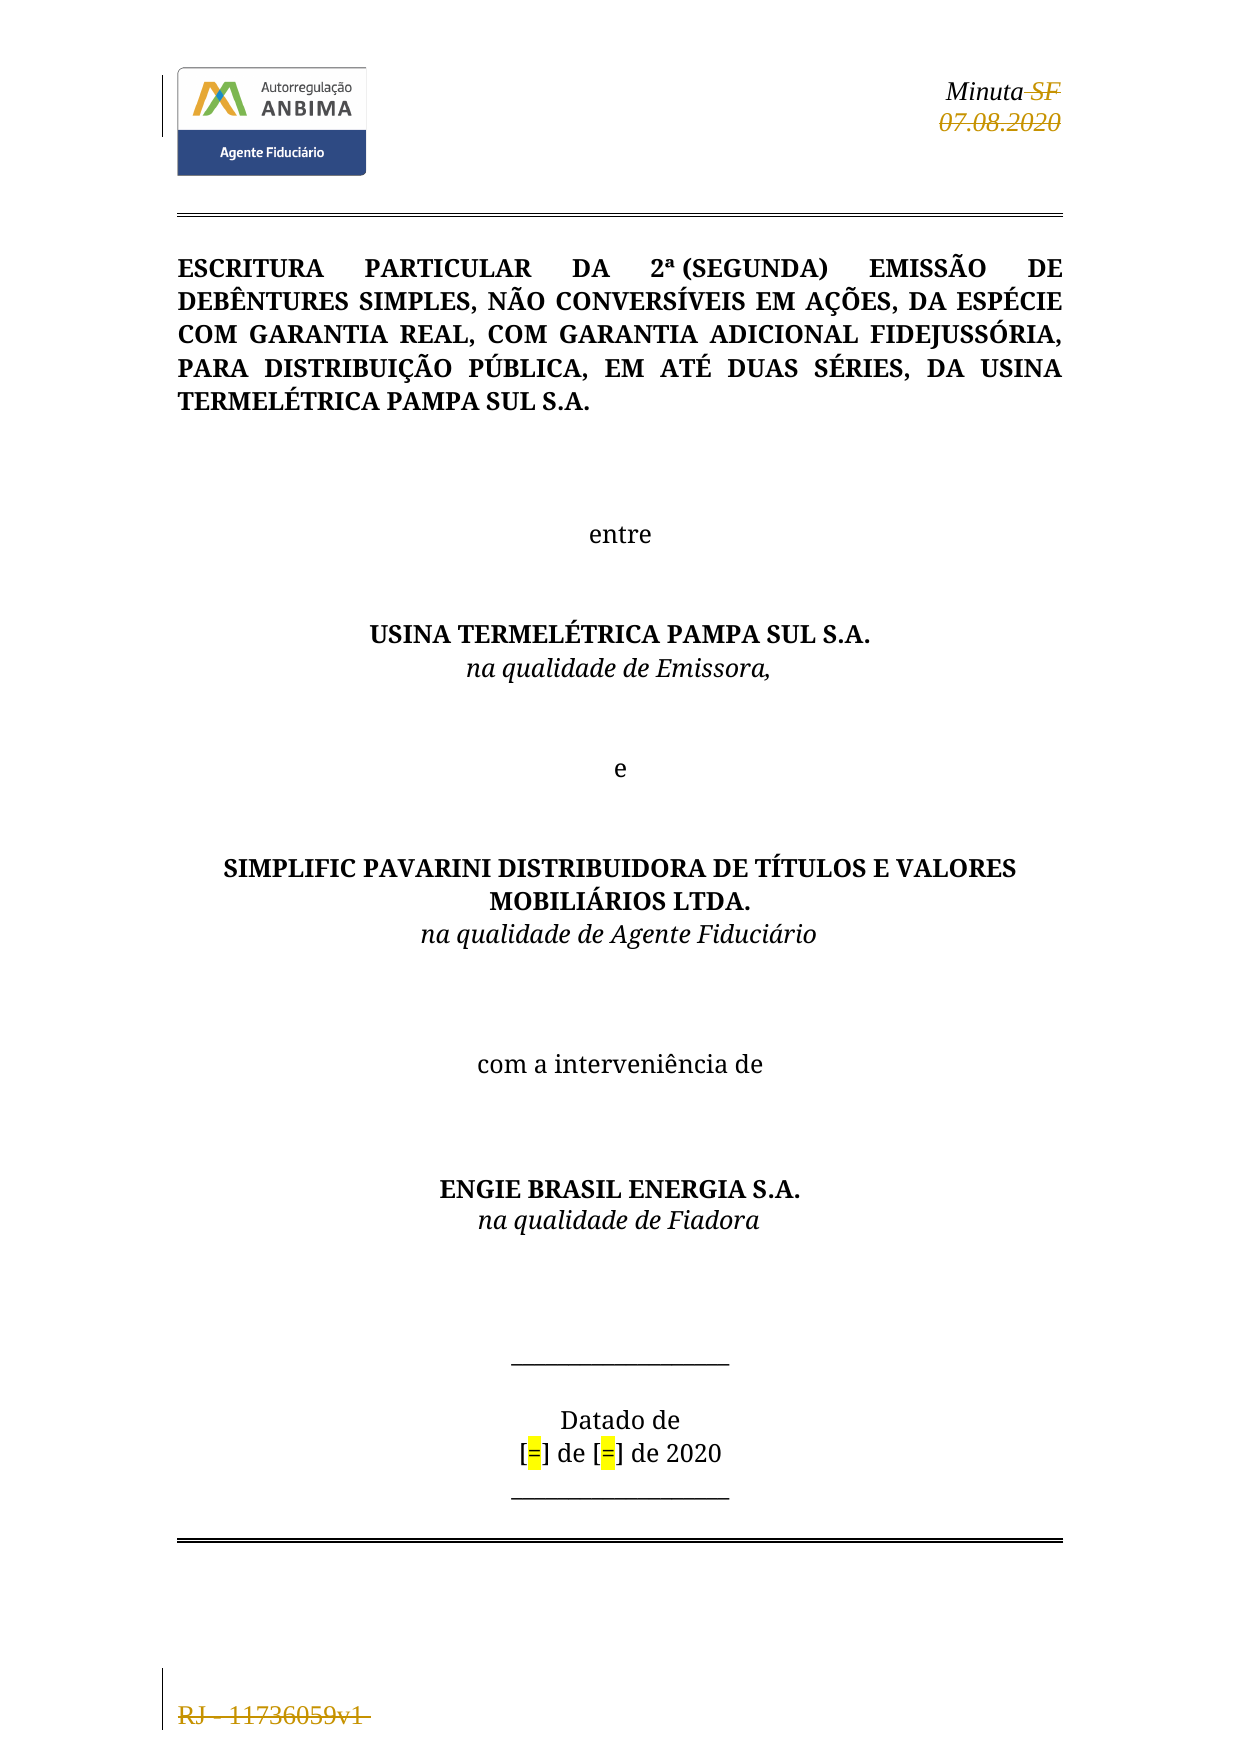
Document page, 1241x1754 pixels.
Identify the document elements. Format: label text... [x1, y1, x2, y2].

text ___________________ [177, 1336, 1063, 1369]
text na qualidade de Fiadora [177, 1205, 1063, 1236]
text na qualidade de Emissora, [177, 651, 1063, 684]
text USINA TERMELÉTRICA PAMPA SUL S.A. [177, 617, 1063, 651]
text [=] de [=] de 2020 [541, 1436, 601, 1469]
text ENGIE BRASIL ENERGIA S.A. [177, 1173, 1063, 1205]
text [=] de [=] de 2020 [177, 1436, 528, 1469]
text ___________________ [177, 1469, 1063, 1503]
text SIMPLIFIC PAVARINI DISTRIBUIDORA DE TÍTULOS E VALORES MOBILIÁRIOS LTDA. [177, 851, 1063, 917]
text na qualidade de Agente Fiduciário [177, 917, 1063, 951]
text ESCRITURA PARTICULAR DA 2ª (SEGUNDA) EMISSÃO DE DEBÊNTURES SIMPLES, NÃO CONVERSÍVEIS EM AÇÕES, DA ESPÉCIE COM GARANTIA REAL, COM GARANTIA ADICIONAL FIDEJUSSÓRIA, PARA DISTRIBUIÇÃO PÚBLICA, EM ATÉ DUAS SÉRIES, DA USINA TERMELÉTRICA PAMPA SUL S.A. [177, 251, 1063, 417]
text Datado de [177, 1403, 1063, 1436]
text entre [177, 517, 1063, 551]
text com a interveniência de [177, 1048, 1063, 1080]
text [=] de [=] de 2020 [615, 1436, 1063, 1469]
text e [177, 751, 1063, 784]
picture [177, 67, 367, 176]
